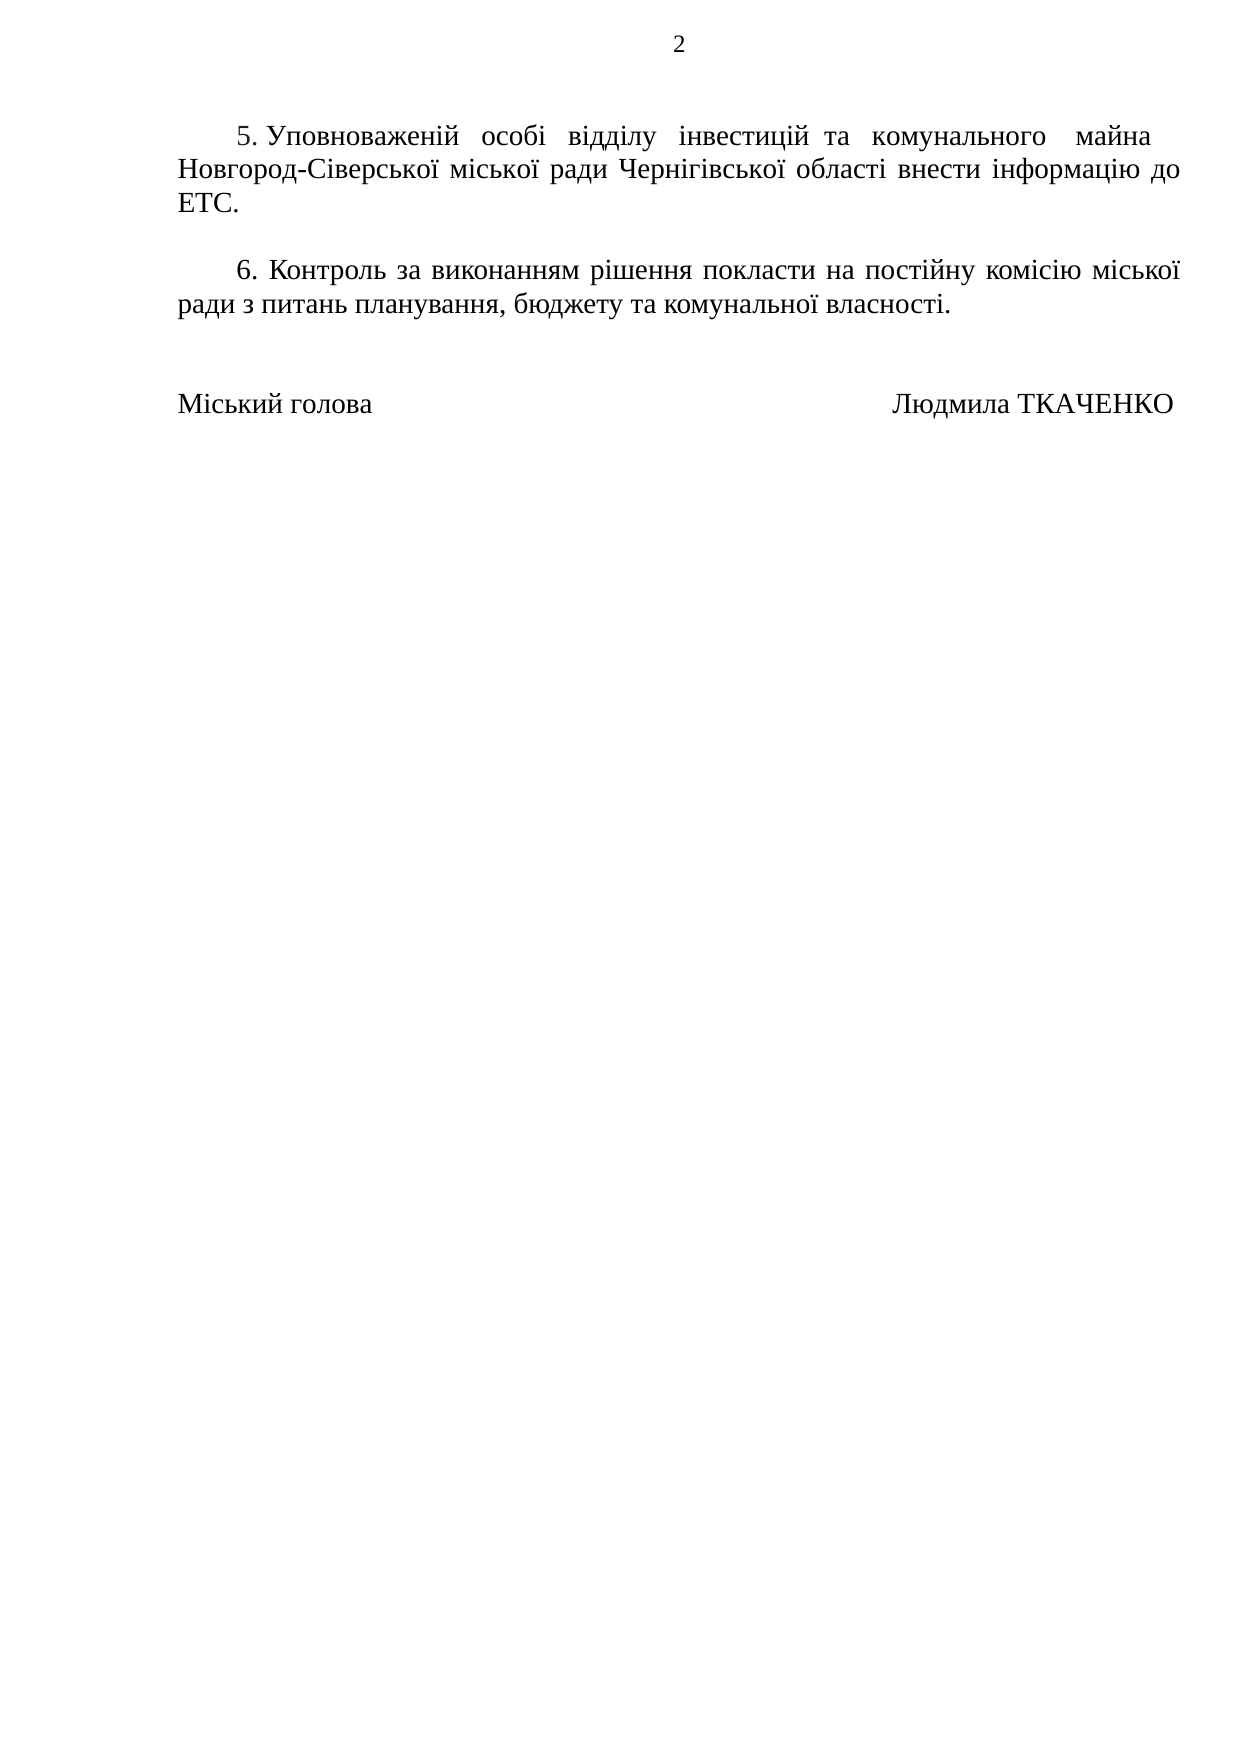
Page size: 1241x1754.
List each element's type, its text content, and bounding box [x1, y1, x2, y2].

text 6. Контроль за виконанням рішення покласти на постійну комісію міської ради з питань планування, бюджету та комунальної власності. [177, 252, 1181, 319]
text Новгород-Сіверської міської ради Чернігівської області внести інформацію до ЕТС. [177, 152, 1181, 219]
text Міський голова Людмила ТКАЧЕНКО [177, 386, 1181, 420]
text 5. Уповноваженій особі відділу інвестицій та комунального майна [177, 118, 1181, 152]
